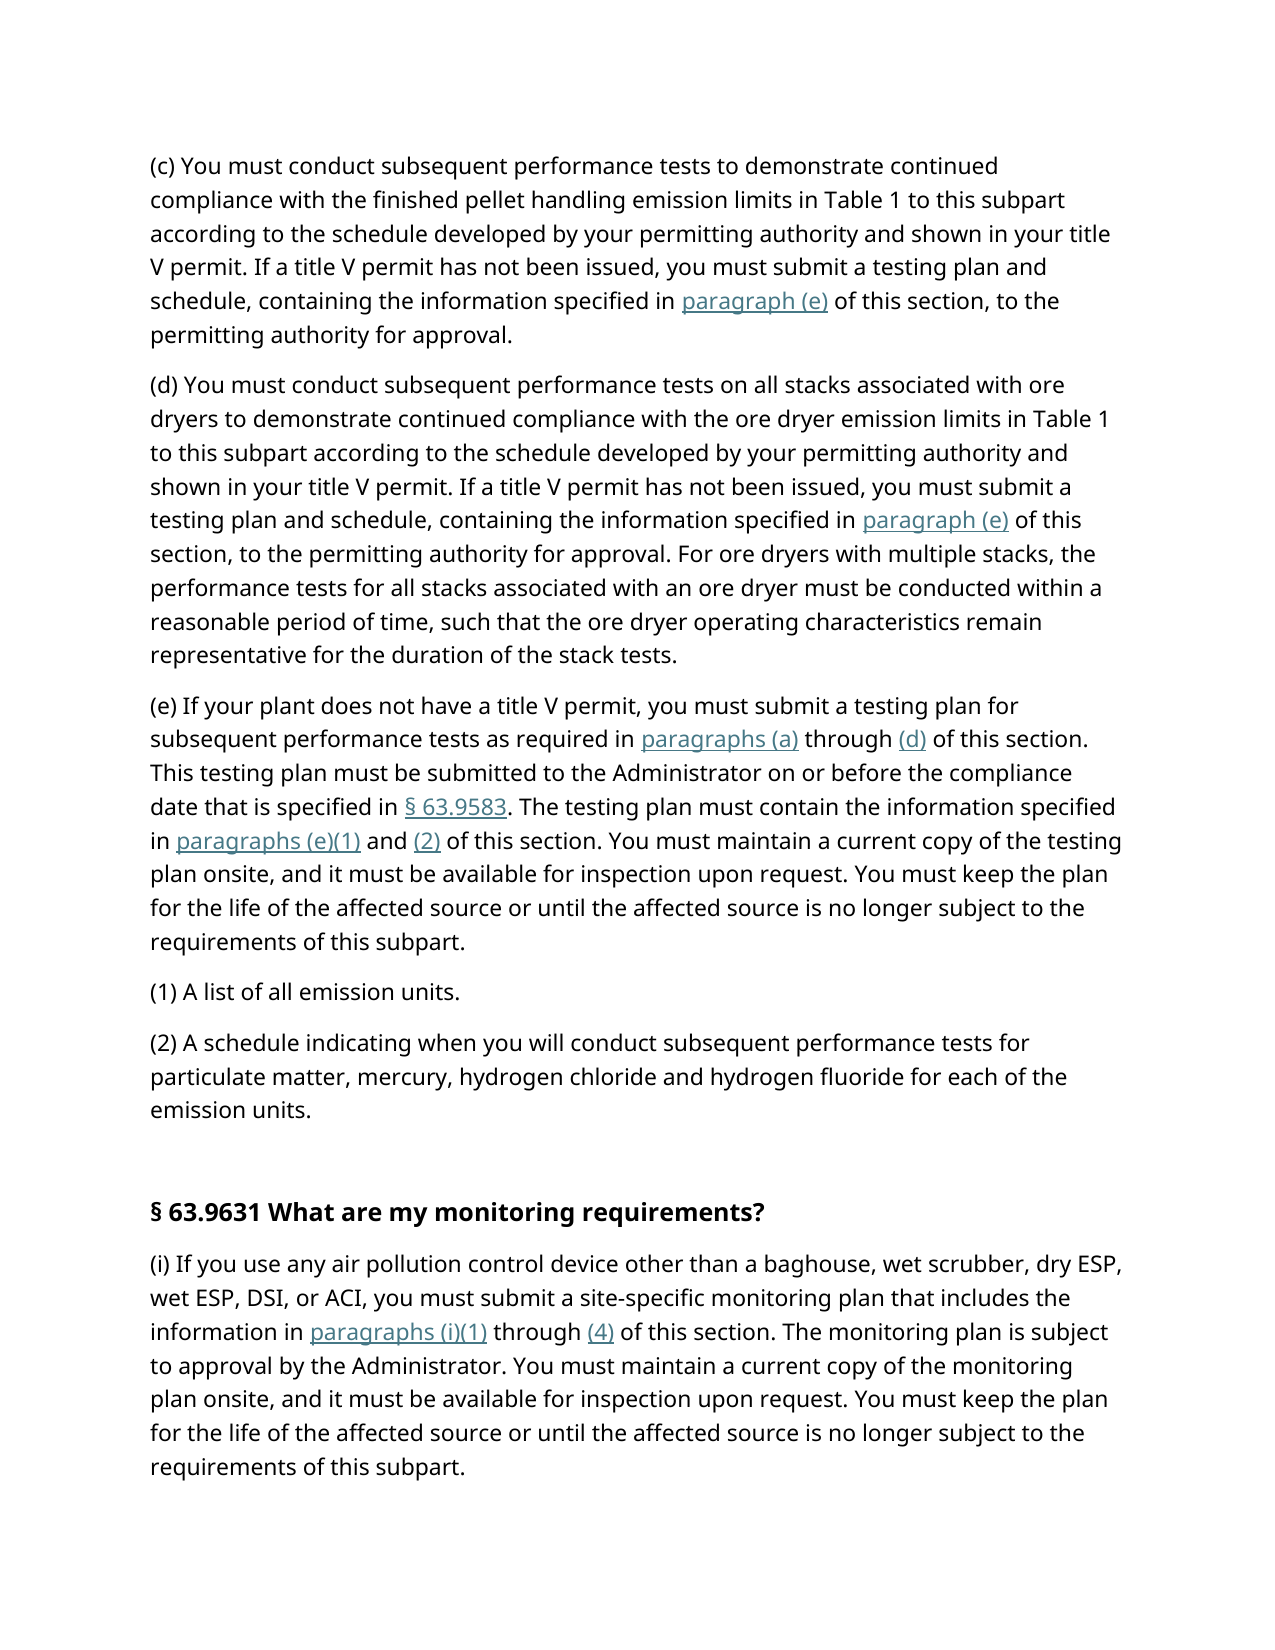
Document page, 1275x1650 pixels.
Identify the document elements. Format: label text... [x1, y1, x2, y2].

text (i) If you use any air pollution control device other than a baghouse, wet scrubber, dry ESP, wet ESP, DSI, or ACI, you must submit a site-specific monitoring plan that includes the information in paragraphs (i)(1) through (4) of this section. The monitoring plan is subject to approval by the Administrator. You must maintain a current copy of the monitoring plan onsite, and it must be available for inspection upon request. You must keep the plan for the life of the affected source or until the affected source is no longer subject to the requirements of this subpart. [150, 1248, 1125, 1482]
text (c) You must conduct subsequent performance tests to demonstrate continued compliance with the finished pellet handling emission limits in Table 1 to this subpart according to the schedule developed by your permitting authority and shown in your title V permit. If a title V permit has not been issued, you must submit a testing plan and schedule, containing the information specified in paragraph (e) of this section, to the permitting authority for approval. [150, 150, 1125, 350]
text (2) A schedule indicating when you will conduct subsequent performance tests for particulate matter, mercury, hydrogen chloride and hydrogen fluoride for each of the emission units. [150, 1027, 1125, 1125]
text (d) You must conduct subsequent performance tests on all stacks associated with ore dryers to demonstrate continued compliance with the ore dryer emission limits in Table 1 to this subpart according to the schedule developed by your permitting authority and shown in your title V permit. If a title V permit has not been issued, you must submit a testing plan and schedule, containing the information specified in paragraph (e) of this section, to the permitting authority for approval. For ore dryers with multiple stacks, the performance tests for all stacks associated with an ore dryer must be conducted within a reasonable period of time, such that the ore dryer operating characteristics remain representative for the duration of the stack tests. [150, 369, 1125, 670]
text (1) A list of all emission units. [150, 976, 1125, 1007]
text (e) If your plant does not have a title V permit, you must submit a testing plan for subsequent performance tests as required in paragraphs (a) through (d) of this section. This testing plan must be submitted to the Administrator on or before the compliance date that is specified in § 63.9583. The testing plan must contain the information specified in paragraphs (e)(1) and (2) of this section. You must maintain a current copy of the testing plan onsite, and it must be available for inspection upon request. You must keep the plan for the life of the affected source or until the affected source is no longer subject to the requirements of this subpart. [150, 689, 1125, 957]
text § 63.9631 What are my monitoring requirements? [150, 1195, 1125, 1229]
